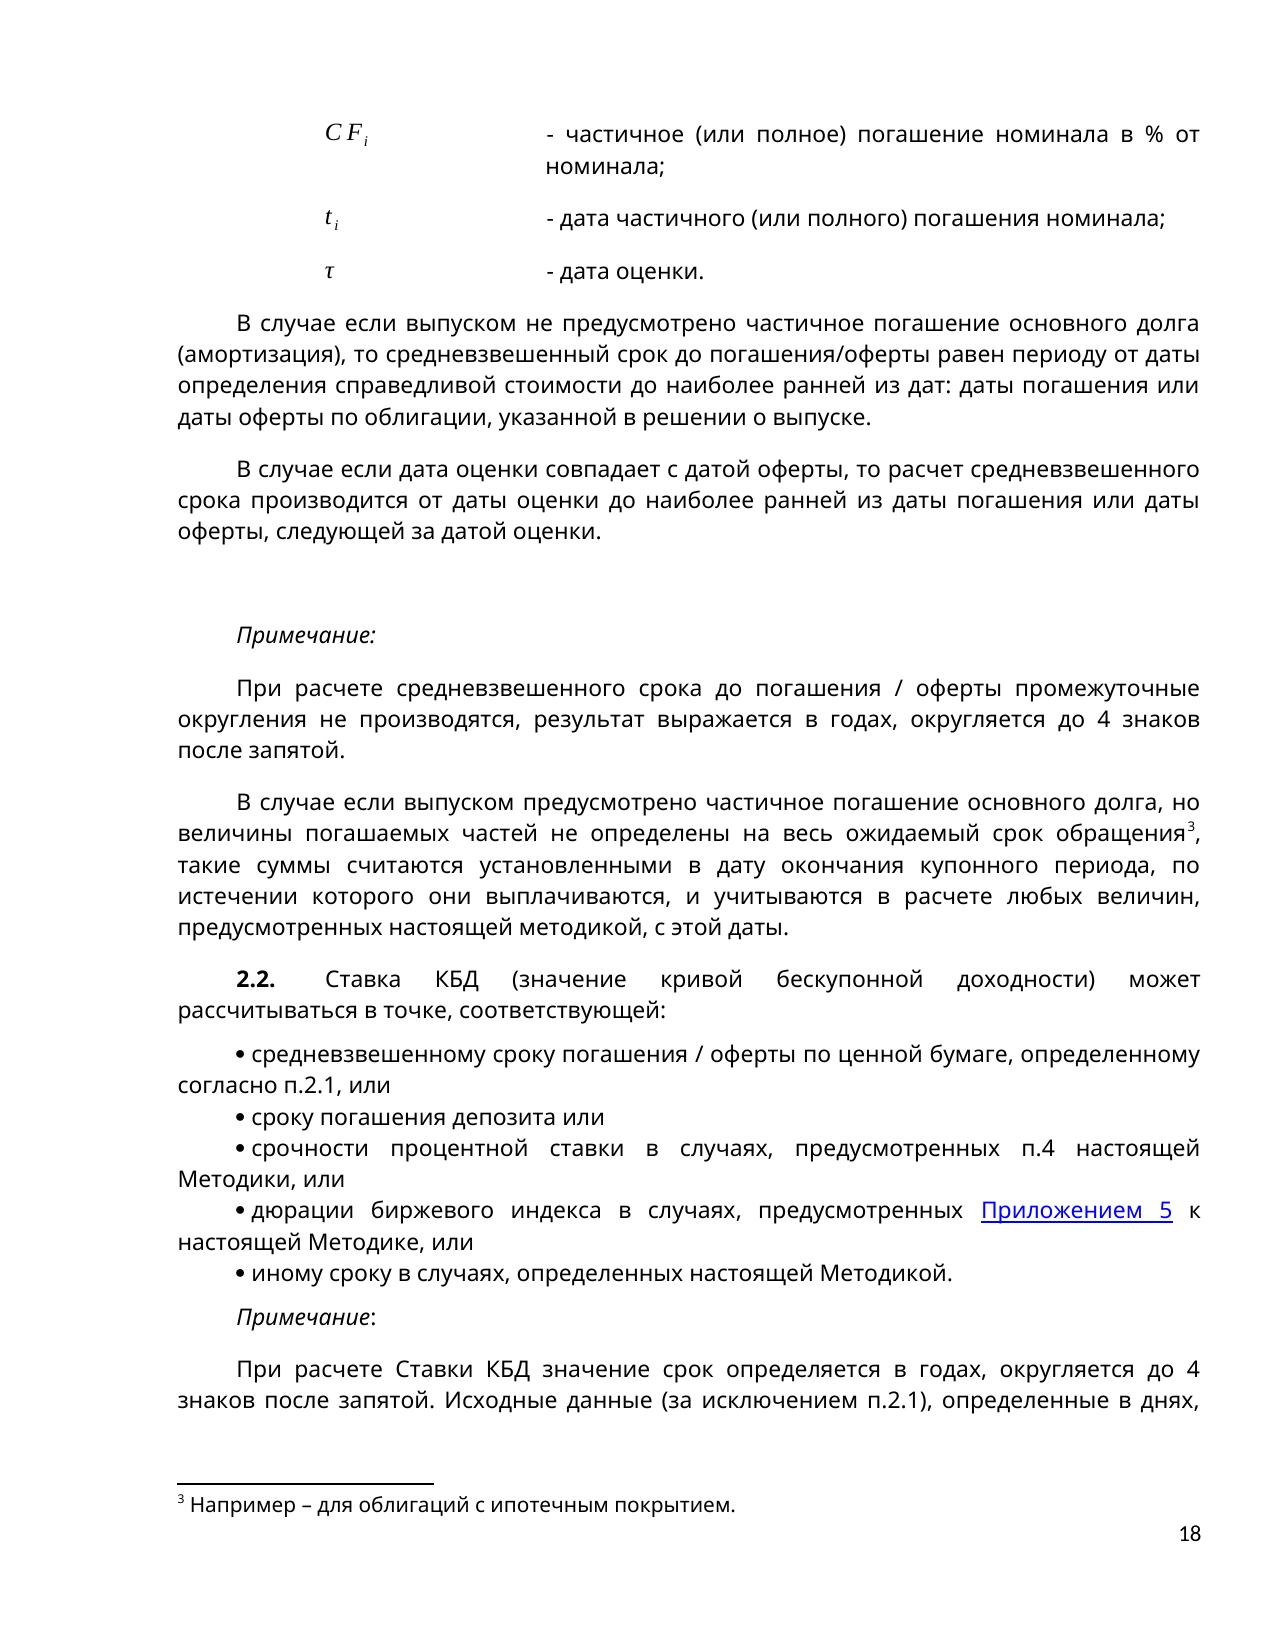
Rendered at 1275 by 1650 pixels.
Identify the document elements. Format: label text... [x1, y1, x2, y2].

text При расчете средневзвешенного срока до погашения / оферты промежуточные округления не производятся, результат выражается в годах, округляется до 4 знаков после запятой. [177, 671, 1201, 765]
text - частичное (или полное) погашение номинала в % от номинала; [325, 118, 1201, 181]
text В случае если выпуском предусмотрено частичное погашение основного долга, но величины погашаемых частей не определены на весь ожидаемый срок обращения, такие суммы считаются установленными в дату окончания купонного периода, по истечении которого они выплачиваются, и учитываются в расчете любых величин, предусмотренных настоящей методикой, с этой даты. [177, 786, 1201, 942]
list Ставка КБД (значение кривой бескупонной доходности) может рассчитываться в точке, соответствующей: [177, 963, 1201, 1026]
list дюрации биржевого индекса в случаях, предусмотренных Приложением 5 к настоящей Методике, или [177, 1194, 1201, 1257]
text Примечание: [177, 1301, 1201, 1332]
text В случае если выпуском не предусмотрено частичное погашение основного долга (амортизация), то средневзвешенный срок до погашения/оферты равен периоду от даты определения справедливой стоимости до наиболее ранней из дат: даты погашения или даты оферты по облигации, указанной в решении о выпуске. [177, 307, 1201, 432]
text Примечание: [177, 619, 1201, 651]
list сроку погашения депозита или [177, 1101, 1201, 1132]
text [177, 1353, 1201, 1415]
list средневзвешенному сроку погашения / оферты по ценной бумаге, определенному согласно п.2.1, или [177, 1038, 1201, 1101]
text В случае если дата оценки совпадает с датой оферты, то расчет средневзвешенного срока производится от даты оценки до наиболее ранней из даты погашения или даты оферты, следующей за датой оценки. [177, 453, 1201, 546]
text - дата оценки. [325, 255, 1201, 286]
text - дата частичного (или полного) погашения номинала; [325, 202, 1201, 234]
list иному сроку в случаях, определенных настоящей Методикой. [177, 1257, 1201, 1288]
list срочности процентной ставки в случаях, предусмотренных п.4 настоящей Методики, или [177, 1132, 1201, 1194]
